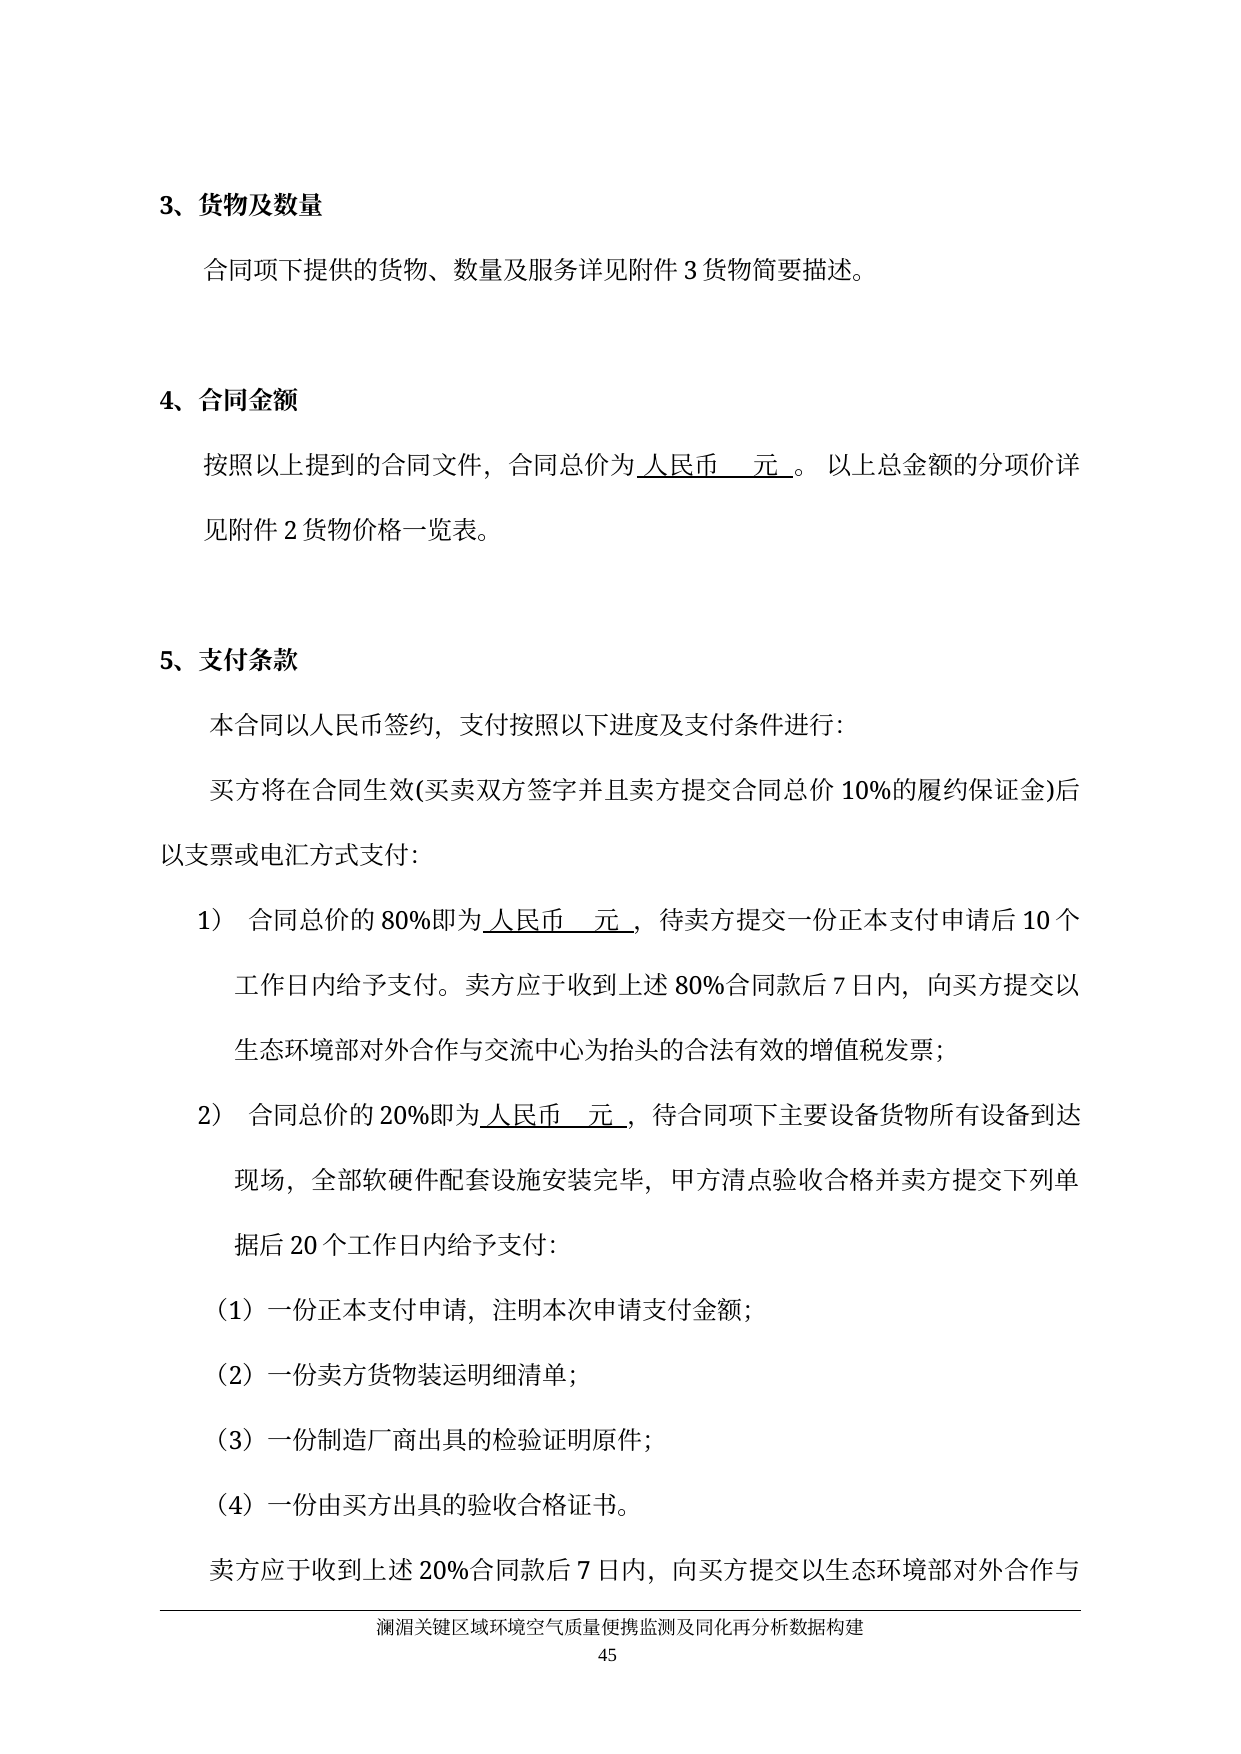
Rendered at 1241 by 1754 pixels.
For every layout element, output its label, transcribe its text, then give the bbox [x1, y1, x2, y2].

text 买方将在合同生效(买卖双方签字并且卖方提交合同总价10%的履约保证金)后以支票或电汇方式支付： [159, 756, 1081, 886]
text （1）一份正本支付申请，注明本次申请支付金额； [203, 1276, 1081, 1341]
text （2）一份卖方货物装运明细清单； [203, 1341, 1081, 1406]
list 合同总价的80%即为 人民币 元 ，待卖方提交一份正本支付申请后10个工作日内给予支付。卖方应于收到上述80%合同款后7日内，向买方提交以生态环境部对外合作与交流中心为抬头的合法有效的增值税发票； [197, 886, 1081, 1081]
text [159, 1536, 1081, 1601]
text 本合同以人民币签约，支付按照以下进度及支付条件进行： [159, 691, 1081, 756]
text 3、货物及数量 [159, 171, 1081, 236]
text 按照以上提到的合同文件，合同总价为 人民币 元 。 以上总金额的分项价详见附件2货物价格一览表。 [203, 431, 1081, 561]
text 5、支付条款 [159, 626, 1081, 691]
text （4）一份由买方出具的验收合格证书。 [203, 1471, 1081, 1536]
text （3）一份制造厂商出具的检验证明原件； [203, 1406, 1081, 1471]
text 4、合同金额 [159, 366, 1081, 431]
text 合同项下提供的货物、数量及服务详见附件3货物简要描述。 [203, 236, 1081, 301]
list 合同总价的20%即为 人民币 元 ，待合同项下主要设备货物所有设备到达现场，全部软硬件配套设施安装完毕，甲方清点验收合格并卖方提交下列单据后20个工作日内给予支付： [197, 1081, 1081, 1276]
